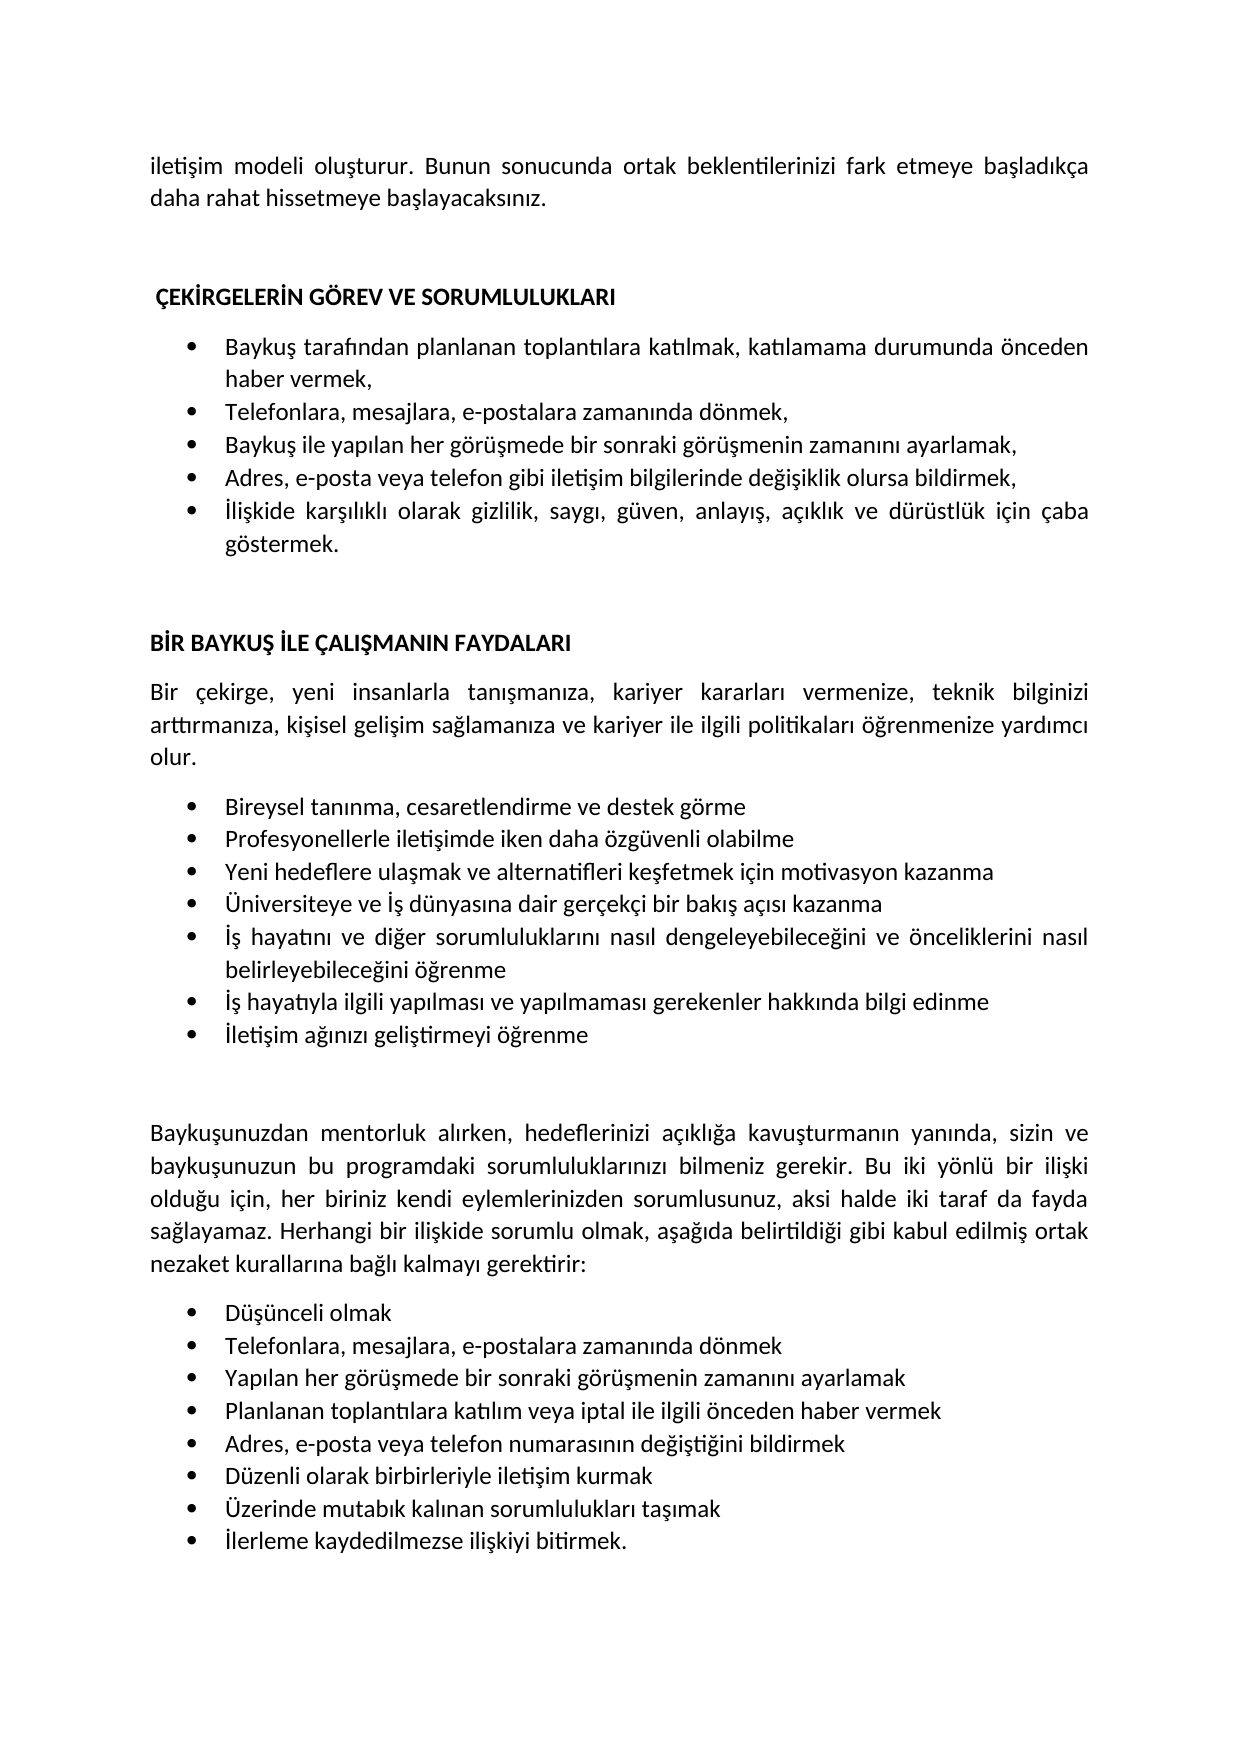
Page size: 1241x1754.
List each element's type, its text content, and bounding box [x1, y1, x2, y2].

list İletişim ağınızı geliştirmeyi öğrenme [187, 1019, 1090, 1049]
list Düşünceli olmak [187, 1297, 1090, 1328]
list İş hayatıyla ilgili yapılması ve yapılmaması gerekenler hakkında bilgi edinme [187, 986, 1090, 1017]
list Yeni hedeflere ulaşmak ve alternatifleri keşfetmek için motivasyon kazanma [187, 856, 1090, 887]
list Bireysel tanınma, cesaretlendirme ve destek görme [187, 791, 1090, 821]
list Adres, e-posta veya telefon numarasının değiştiğini bildirmek [187, 1428, 1090, 1458]
list Telefonlara, mesajlara, e-postalara zamanında dönmek, [187, 397, 1090, 427]
list Düzenli olarak birbirleriyle iletişim kurmak [187, 1460, 1090, 1491]
text Bir çekirge, yeni insanlarla tanışmanıza, kariyer kararları vermenize, teknik bilginizi arttırmanıza, kişisel gelişim sağlamanıza ve kariyer ile ilgili politikaları öğrenmenize yardımcı olur. [150, 676, 1090, 772]
list Adres, e-posta veya telefon gibi iletişim bilgilerinde değişiklik olursa bildirmek, [187, 462, 1090, 493]
list İş hayatını ve diğer sorumluluklarını nasıl dengeleyebileceğini ve önceliklerini nasıl belirleyebileceğini öğrenme [187, 921, 1090, 984]
list Baykuş ile yapılan her görüşmede bir sonraki görüşmenin zamanını ayarlamak, [187, 429, 1090, 460]
list İlişkide karşılıklı olarak gizlilik, saygı, güven, anlayış, açıklık ve dürüstlük için çaba göstermek. [187, 495, 1090, 559]
list Telefonlara, mesajlara, e-postalara zamanında dönmek [187, 1330, 1090, 1360]
list Yapılan her görüşmede bir sonraki görüşmenin zamanını ayarlamak [187, 1362, 1090, 1393]
list Profesyonellerle iletişimde iken daha özgüvenli olabilme [187, 823, 1090, 854]
list İlerleme kaydedilmezse ilişkiyi bitirmek. [187, 1526, 1090, 1556]
list Üniversiteye ve İş dünyasına dair gerçekçi bir bakış açısı kazanma [187, 889, 1090, 919]
list Planlanan toplantılara katılım veya iptal ile ilgili önceden haber vermek [187, 1395, 1090, 1426]
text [150, 150, 1090, 213]
text BİR BAYKUŞ İLE ÇALIŞMANIN FAYDALARI [150, 627, 1090, 658]
list Baykuş tarafından planlanan toplantılara katılmak, katılamama durumunda önceden haber vermek, [187, 331, 1090, 394]
text Baykuşunuzdan mentorluk alırken, hedeflerinizi açıklığa kavuşturmanın yanında, sizin ve baykuşunuzun bu programdaki sorumluluklarınızı bilmeniz gerekir. Bu iki yönlü bir ilişki olduğu için, her biriniz kendi eylemlerinizden sorumlusunuz, aksi halde iki taraf da fayda sağlayamaz. Herhangi bir ilişkide sorumlu olmak, aşağıda belirtildiği gibi kabul edilmiş ortak nezaket kurallarına bağlı kalmayı gerektirir: [150, 1118, 1090, 1278]
text ÇEKİRGELERİN GÖREV VE SORUMLULUKLARI [150, 281, 1090, 312]
list Üzerinde mutabık kalınan sorumlulukları taşımak [187, 1493, 1090, 1523]
